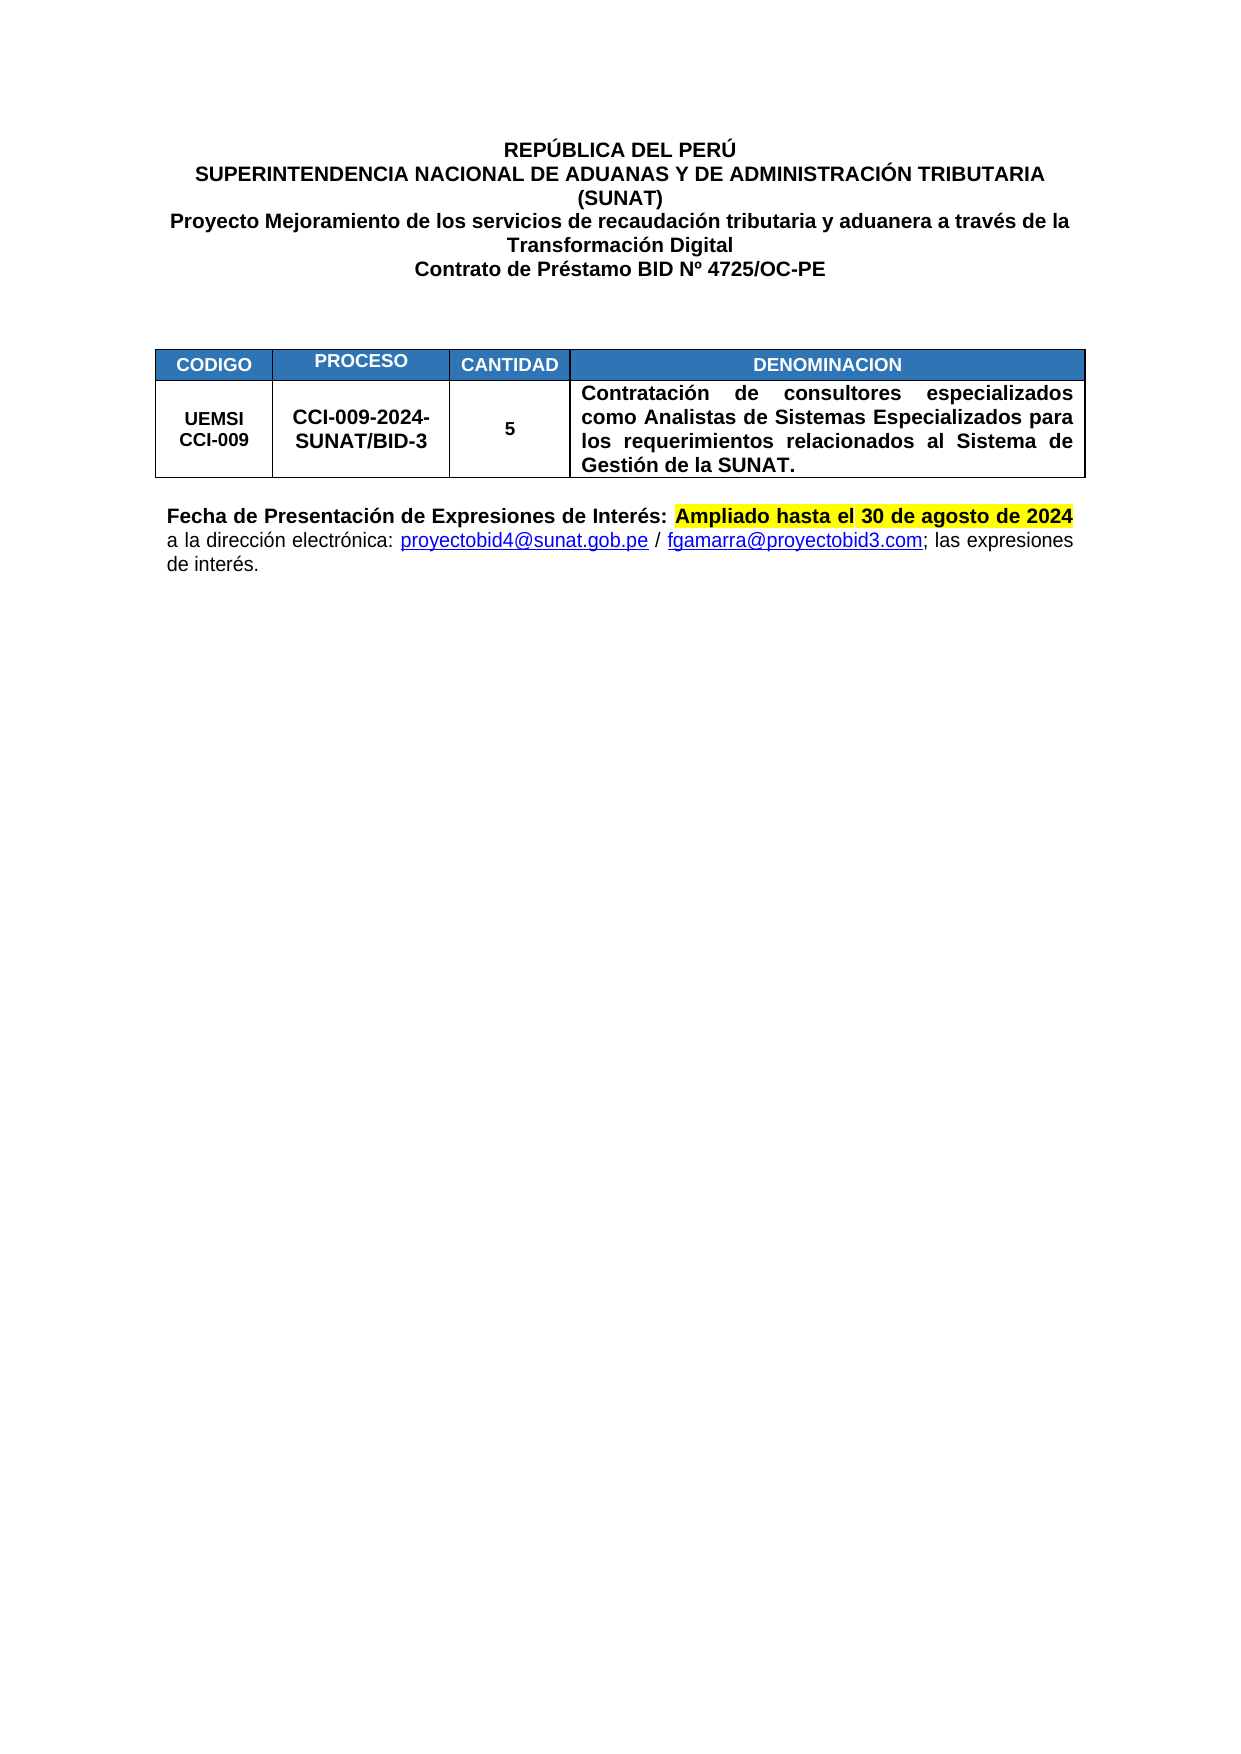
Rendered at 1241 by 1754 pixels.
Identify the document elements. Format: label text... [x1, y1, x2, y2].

text Proyecto Mejoramiento de los servicios de recaudación tributaria y aduanera a través de la Transformación Digital [167, 209, 1073, 257]
text Contrato de Préstamo BID Nº 4725/OC-PE [167, 257, 1073, 281]
table_header DENOMINACION [571, 350, 1084, 380]
table_cell CCI-009-2024-SUNAT/BID-3 [273, 381, 449, 477]
table_header CODIGO [156, 350, 272, 380]
table_cell 5 [450, 381, 569, 477]
text REPÚBLICA DEL PERÚ [167, 137, 1073, 161]
text SUPERINTENDENCIA NACIONAL DE ADUANAS Y DE ADMINISTRACIÓN TRIBUTARIA (SUNAT) [167, 161, 1073, 209]
text Fecha de Presentación de Expresiones de Interés: Ampliado hasta el 30 de agosto de 2024 a la dirección electrónica: proyectobid4@sunat.gob.pe / fgamarra@proyectobid3.com; las expresiones de interés. [167, 504, 1073, 576]
table_cell UEMSI CCI-009 [156, 381, 272, 477]
table_cell Contratación de consultores especializados como Analistas de Sistemas Especializados para los requerimientos relacionados al Sistema de Gestión de la SUNAT. [571, 381, 1084, 477]
table_header PROCESO [273, 350, 449, 380]
table_header CANTIDAD [450, 350, 569, 380]
